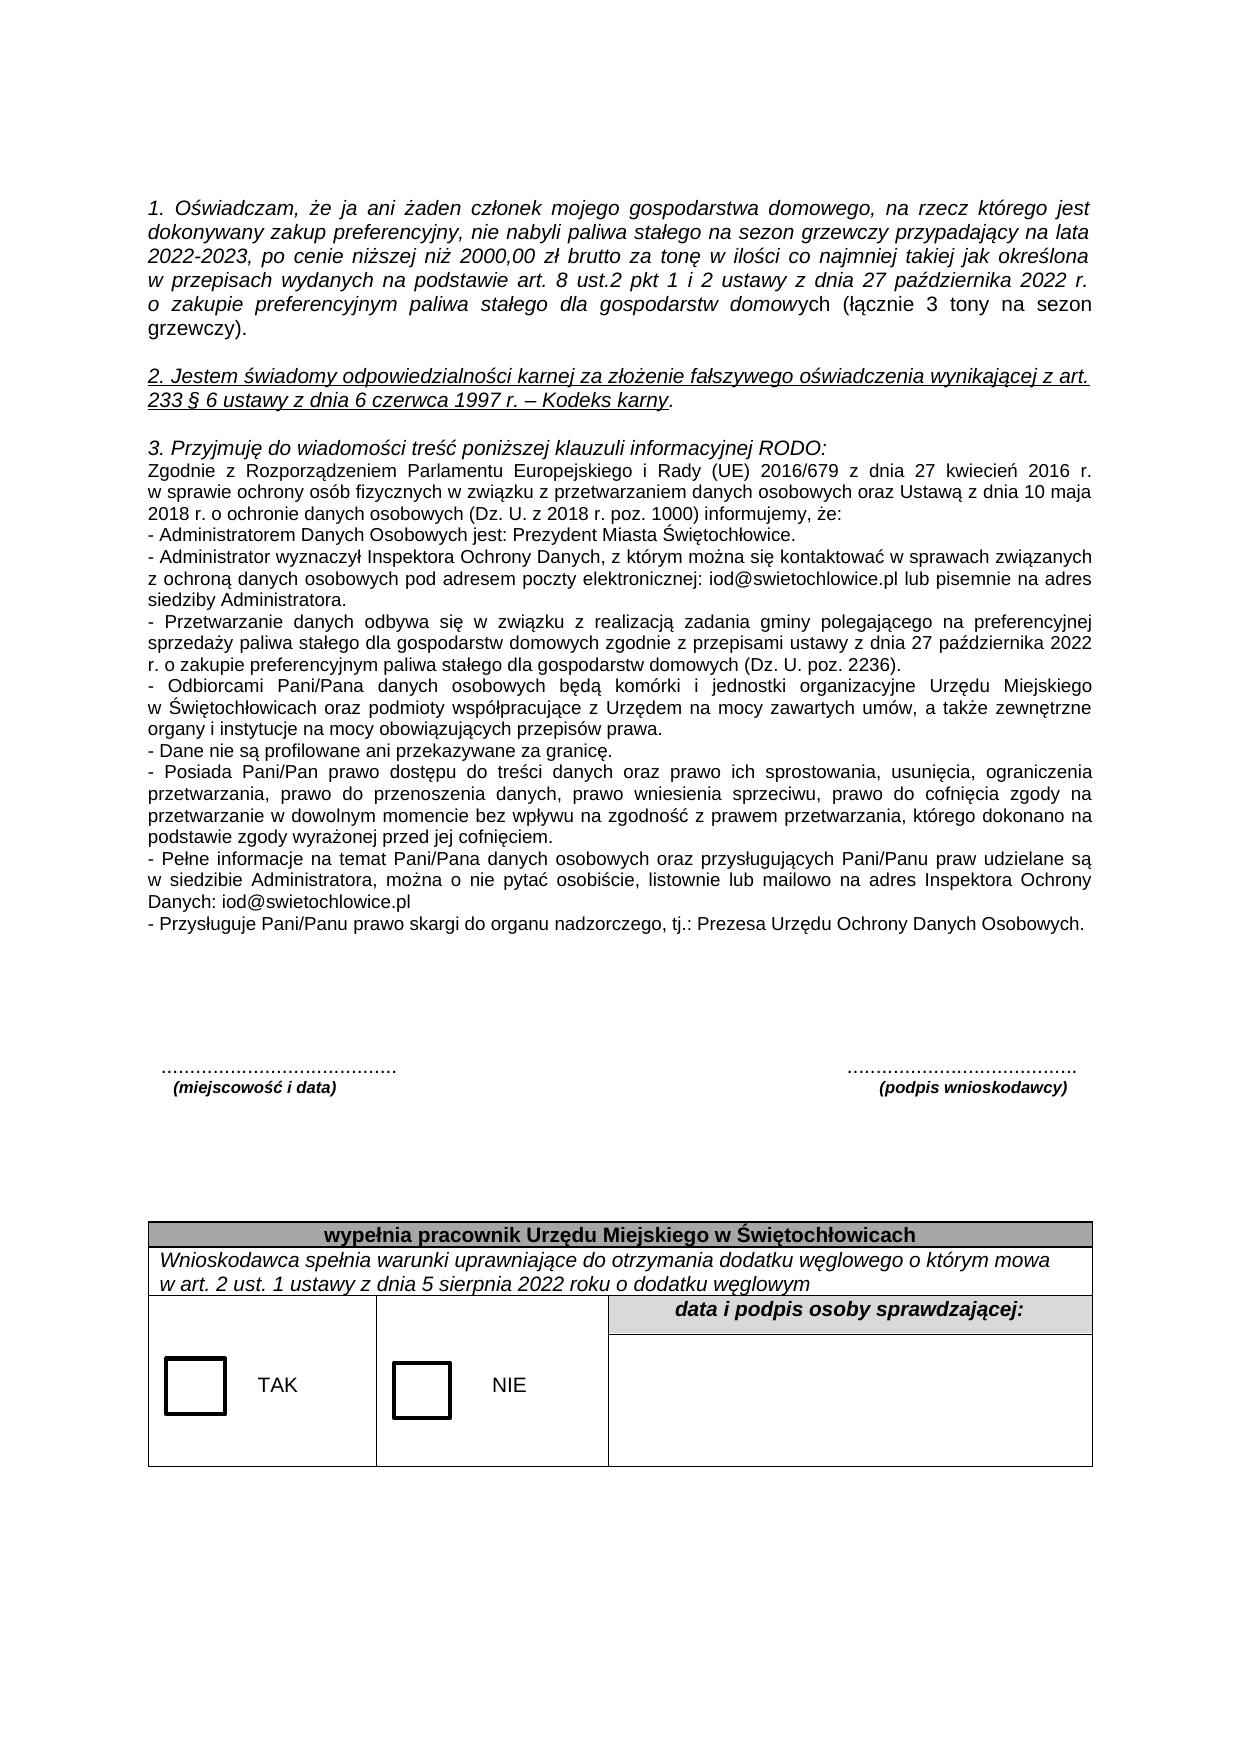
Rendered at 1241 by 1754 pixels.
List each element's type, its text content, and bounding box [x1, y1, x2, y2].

text 3. Przyjmuję do wiadomości treść poniższej klauzuli informacyjnej RODO: [148, 436, 1093, 459]
text - Przysługuje Pani/Panu prawo skargi do organu nadzorczego, tj.: Prezesa Urzędu Ochrony Danych Osobowych. [148, 912, 1093, 934]
table_cell [609, 1335, 1092, 1466]
text - Administrator wyznaczył Inspektora Ochrony Danych, z którym można się kontaktować w sprawach związanych z ochroną danych osobowych pod adresem poczty elektronicznej: iod@swietochlowice.pl lub pisemnie na adres siedziby Administratora. [148, 546, 1093, 610]
table_cell data i podpis osoby sprawdzającej: [609, 1296, 1092, 1333]
text 2. Jestem świadomy odpowiedzialności karnej za złożenie fałszywego oświadczenia wynikającej z art. 233 § 6 ustawy z dnia 6 czerwca 1997 r. – Kodeks karny. [148, 364, 1093, 412]
text - Dane nie są profilowane ani przekazywane za granicę. [148, 740, 1093, 761]
table_cell NIE [377, 1296, 608, 1466]
text - Administratorem Danych Osobowych jest: Prezydent Miasta Świętochłowice. [148, 524, 1093, 546]
text - Przetwarzanie danych odbywa się w związku z realizacją zadania gminy polegającego na preferencyjnej sprzedaży paliwa stałego dla gospodarstw domowych zgodnie z przepisami ustawy z dnia 27 października 2022 r. o zakupie preferencyjnym paliwa stałego dla gospodarstw domowych (Dz. U. poz. 2236). [148, 610, 1093, 675]
text ......................................... ........................................ (miejscowość i data) (podpis wnioskodawcy) [148, 1054, 1093, 1125]
text 1. Oświadczam, że ja ani żaden członek mojego gospodarstwa domowego, na rzecz którego jest dokonywany zakup preferencyjny, nie nabyli paliwa stałego na sezon grzewczy przypadający na lata 2022-2023, po cenie niższej niż 2000,00 zł brutto za tonę w ilości co najmniej takiej jak określona w przepisach wydanych na podstawie art. 8 ust.2 pkt 1 i 2 ustawy z dnia 27 października 2022 r. o zakupie preferencyjnym paliwa stałego dla gospodarstw domowych (łącznie 3 tony na sezon grzewczy). [148, 196, 1093, 340]
table_cell Wnioskodawca spełnia warunki uprawniające do otrzymania dodatku węglowego o którym mowa w art. 2 ust. 1 ustawy z dnia 5 sierpnia 2022 roku o dodatku węglowym [149, 1248, 1092, 1295]
table_header wypełnia pracownik Urzędu Miejskiego w Świętochłowicach [149, 1223, 1092, 1246]
text Zgodnie z Rozporządzeniem Parlamentu Europejskiego i Rady (UE) 2016/679 z dnia 27 kwiecień 2016 r. w sprawie ochrony osób fizycznych w związku z przetwarzaniem danych osobowych oraz Ustawą z dnia 10 maja 2018 r. o ochronie danych osobowych (Dz. U. z 2018 r. poz. 1000) informujemy, że: [148, 459, 1093, 524]
text - Odbiorcami Pani/Pana danych osobowych będą komórki i jednostki organizacyjne Urzędu Miejskiego w Świętochłowicach oraz podmioty współpracujące z Urzędem na mocy zawartych umów, a także zewnętrzne organy i instytucje na mocy obowiązujących przepisów prawa. [148, 675, 1093, 740]
table_cell TAK [149, 1296, 376, 1466]
text - Posiada Pani/Pan prawo dostępu do treści danych oraz prawo ich sprostowania, usunięcia, ograniczenia przetwarzania, prawo do przenoszenia danych, prawo wniesienia sprzeciwu, prawo do cofnięcia zgody na przetwarzanie w dowolnym momencie bez wpływu na zgodność z prawem przetwarzania, którego dokonano na podstawie zgody wyrażonej przed jej cofnięciem. [148, 761, 1093, 848]
text - Pełne informacje na temat Pani/Pana danych osobowych oraz przysługujących Pani/Panu praw udzielane są w siedzibie Administratora, można o nie pytać osobiście, listownie lub mailowo na adres Inspektora Ochrony Danych: iod@swietochlowice.pl [148, 848, 1093, 912]
